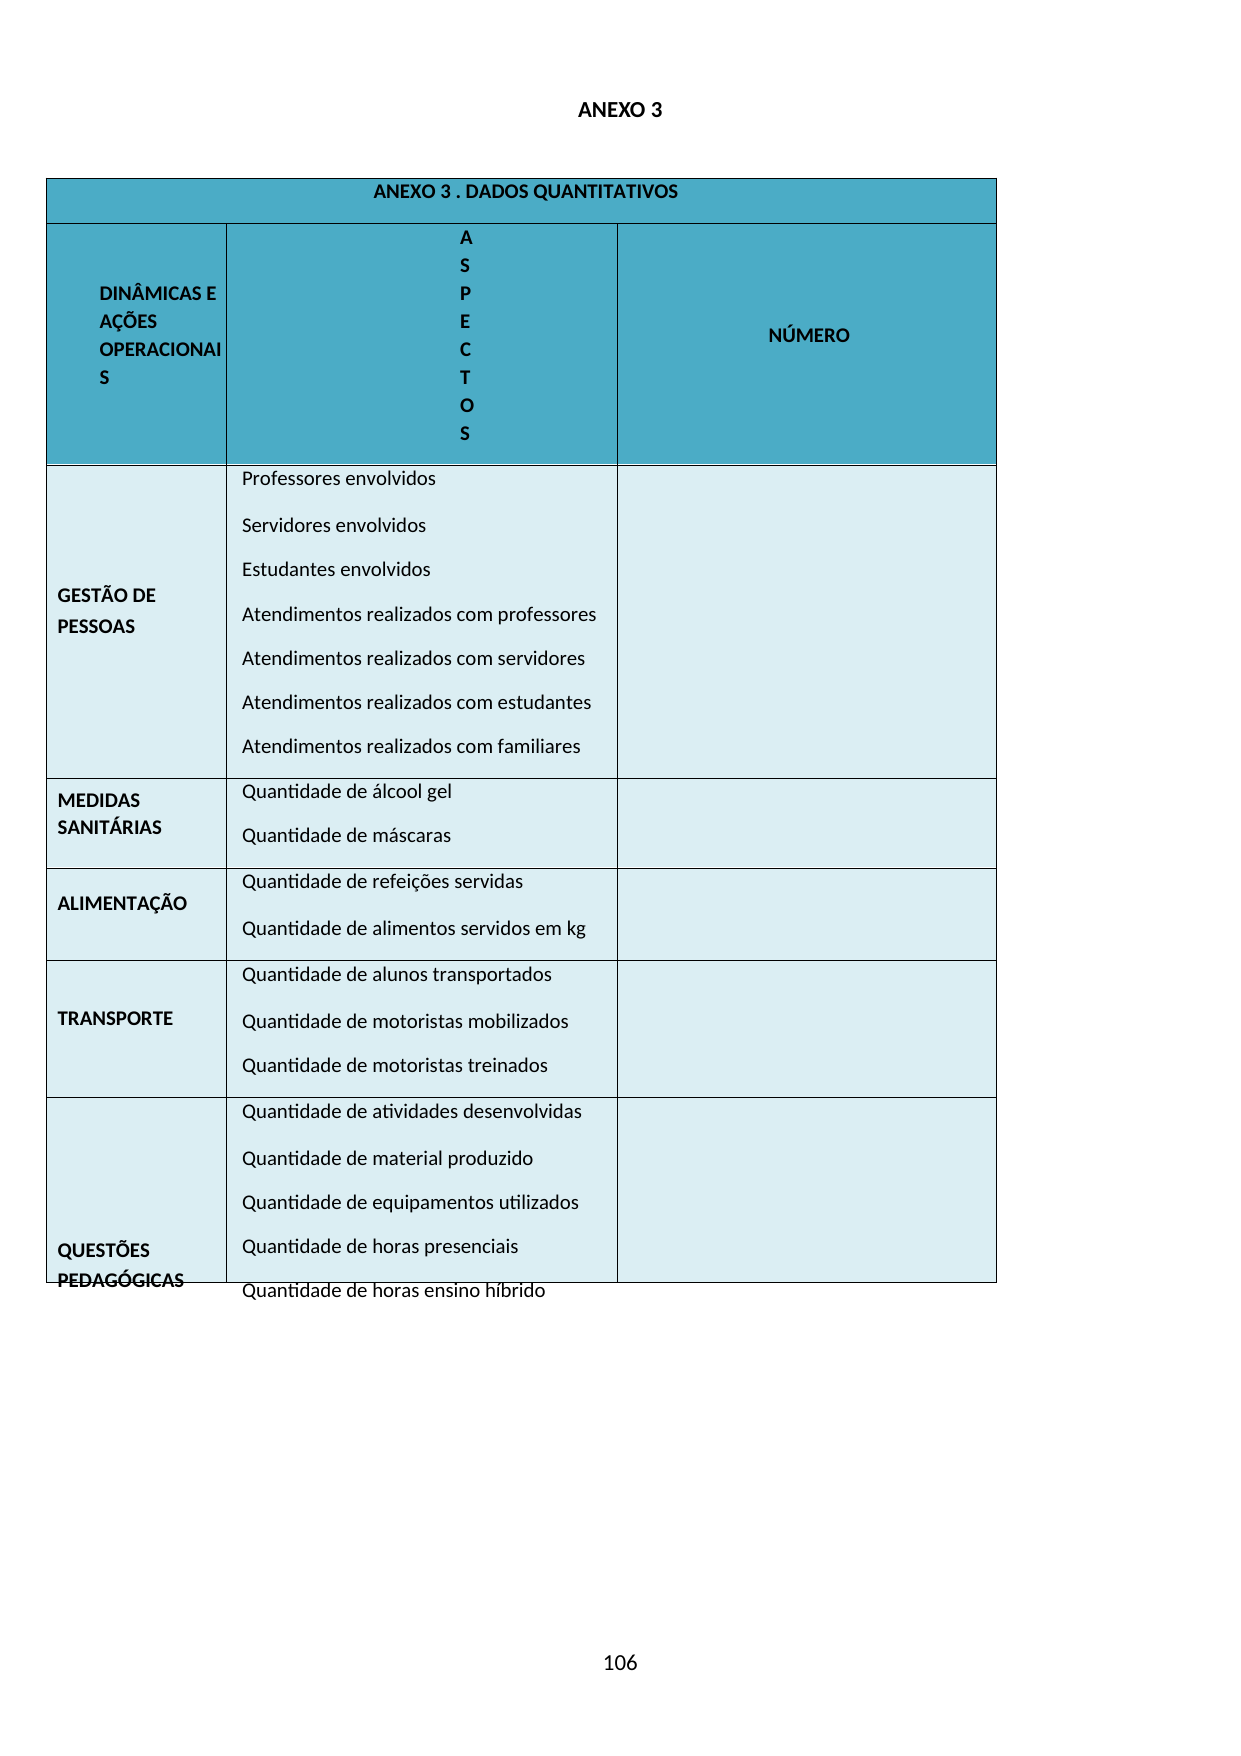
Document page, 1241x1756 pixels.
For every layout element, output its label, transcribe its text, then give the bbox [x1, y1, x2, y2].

text ANEXO 3 [177, 95, 1063, 123]
